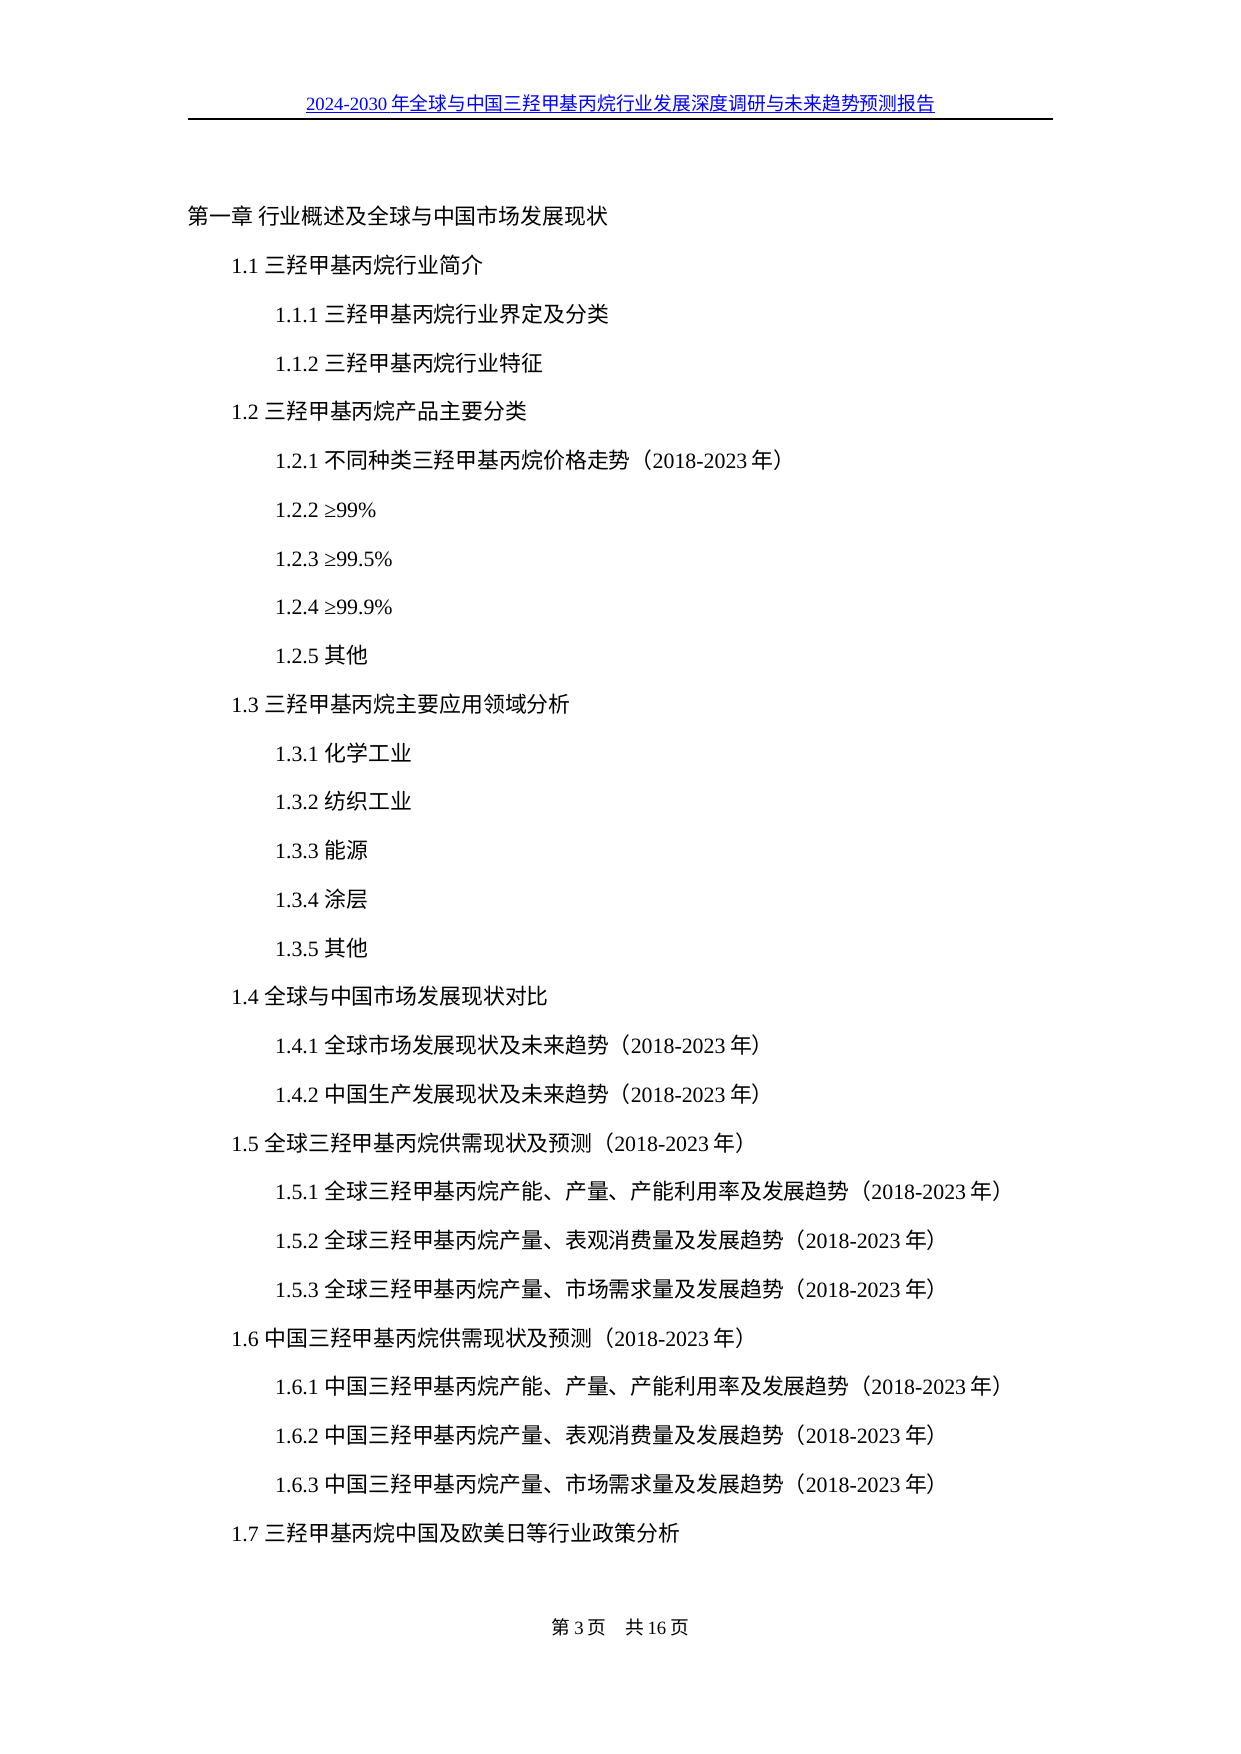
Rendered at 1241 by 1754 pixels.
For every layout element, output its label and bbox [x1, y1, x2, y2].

text [187, 150, 1053, 1548]
